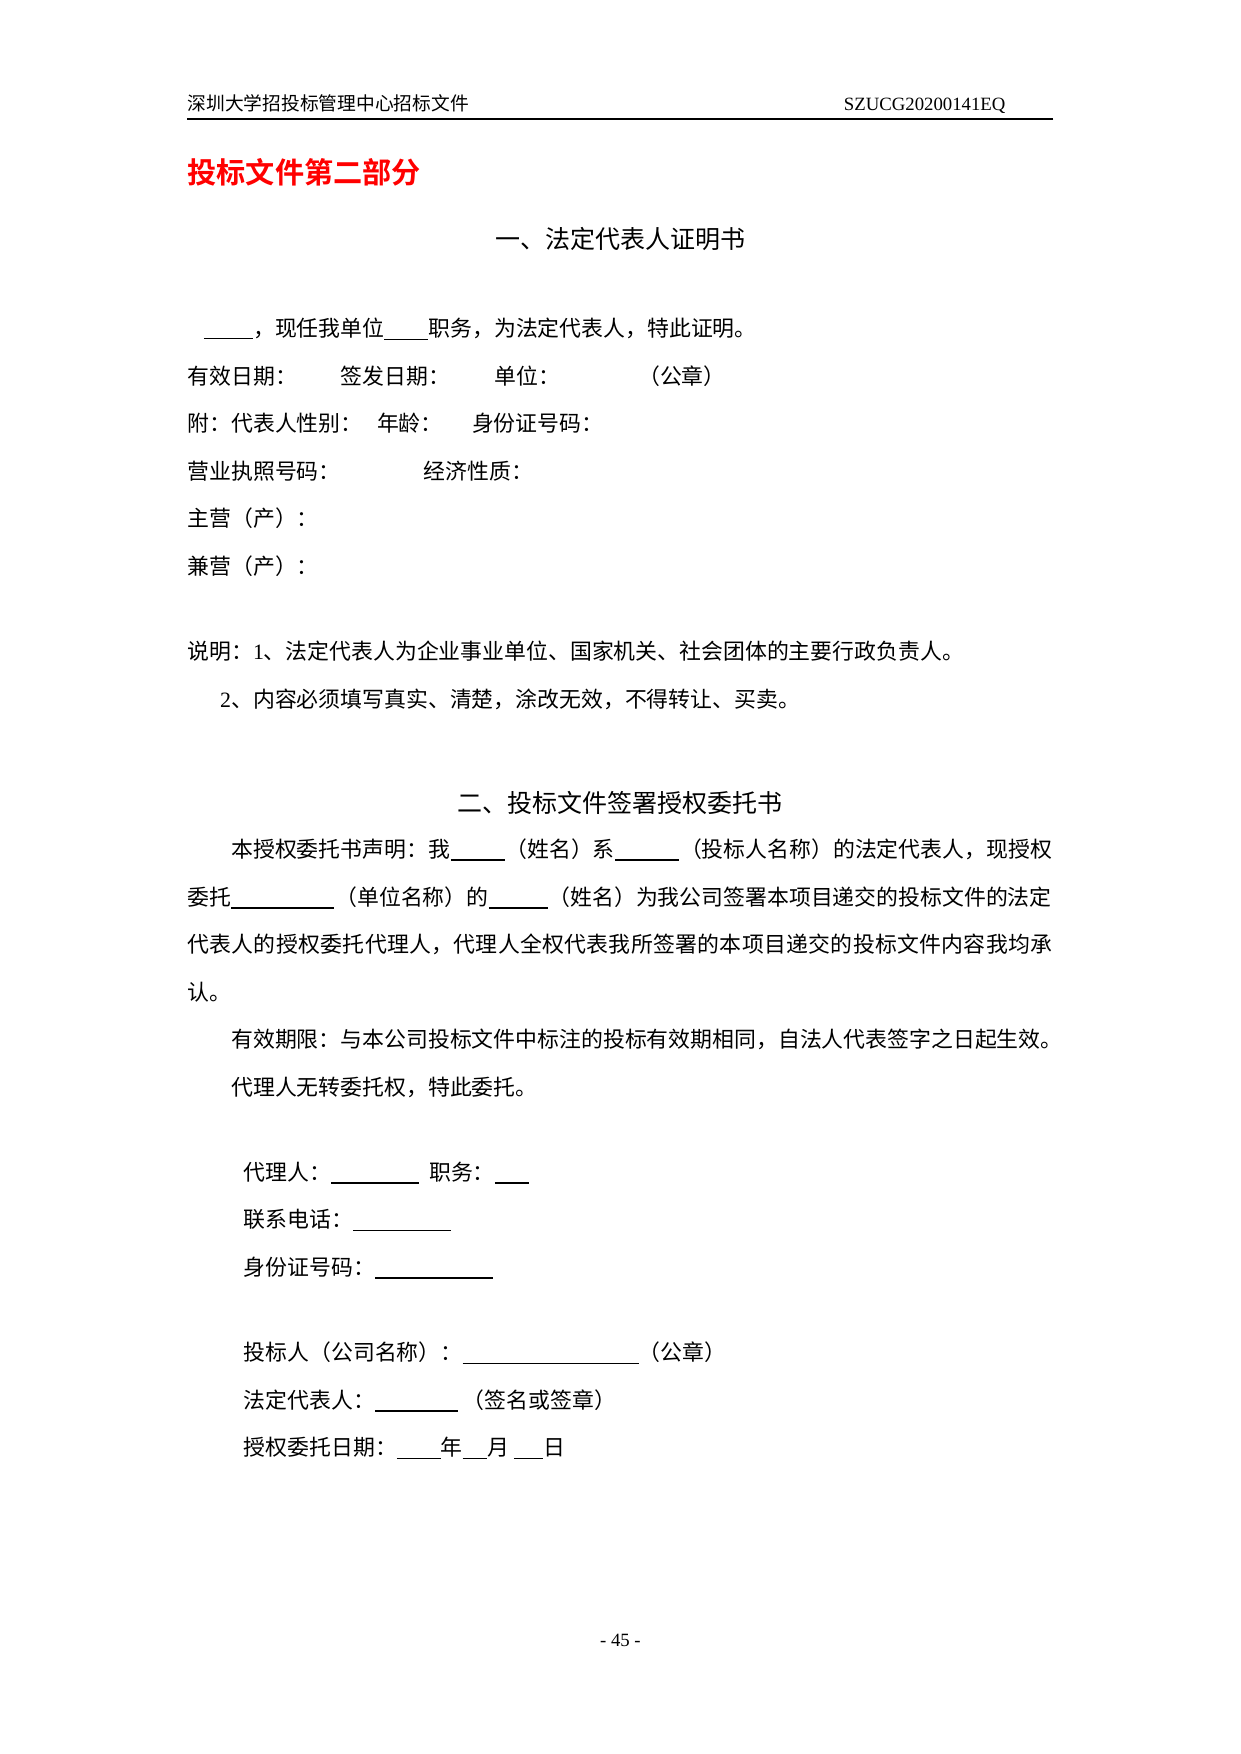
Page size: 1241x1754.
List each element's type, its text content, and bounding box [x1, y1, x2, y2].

text 有效日期： 签发日期： 单位： （公章） [187, 359, 1053, 391]
text 代理人无转委托权，特此委托。 [187, 1070, 1053, 1101]
text 身份证号码： [243, 1250, 1053, 1282]
text 授权委托日期： 年 月 日 [243, 1430, 1053, 1462]
text 联系电话： [243, 1202, 1053, 1234]
text 投标人（公司名称）： （公章） [243, 1335, 1053, 1367]
text ，现任我单位 职务，为法定代表人，特此证明。 [187, 311, 1053, 343]
text 代理人： 职务： [243, 1155, 1053, 1187]
subtitle 二、投标文件签署授权委托书 [187, 783, 1053, 820]
text 投标文件第二部分 [187, 150, 1053, 192]
text 2、内容必须填写真实、清楚，涂改无效，不得转让、买卖。 [187, 682, 1053, 713]
subtitle 一、法定代表人证明书 [187, 219, 1053, 256]
text 本授权委托书声明：我 （姓名）系 （投标人名称）的法定代表人，现授权委托 （单位名称）的 （姓名）为我公司签署本项目递交的投标文件的法定代表人的授权委托代理人，代理人全权代表我所签署的本项目递交的投标文件内容我均承认。 [187, 832, 1053, 1006]
text 营业执照号码： 经济性质： [187, 454, 1053, 486]
text 法定代表人： （签名或签章） [243, 1383, 1053, 1414]
text 兼营（产）： [187, 549, 1053, 581]
text 主营（产）： [187, 501, 1053, 533]
text 有效期限：与本公司投标文件中标注的投标有效期相同，自法人代表签字之日起生效。 [187, 1022, 1053, 1054]
text 说明：1、法定代表人为企业事业单位、国家机关、社会团体的主要行政负责人。 [187, 634, 1053, 666]
text 附：代表人性别： 年龄： 身份证号码： [187, 406, 1053, 438]
